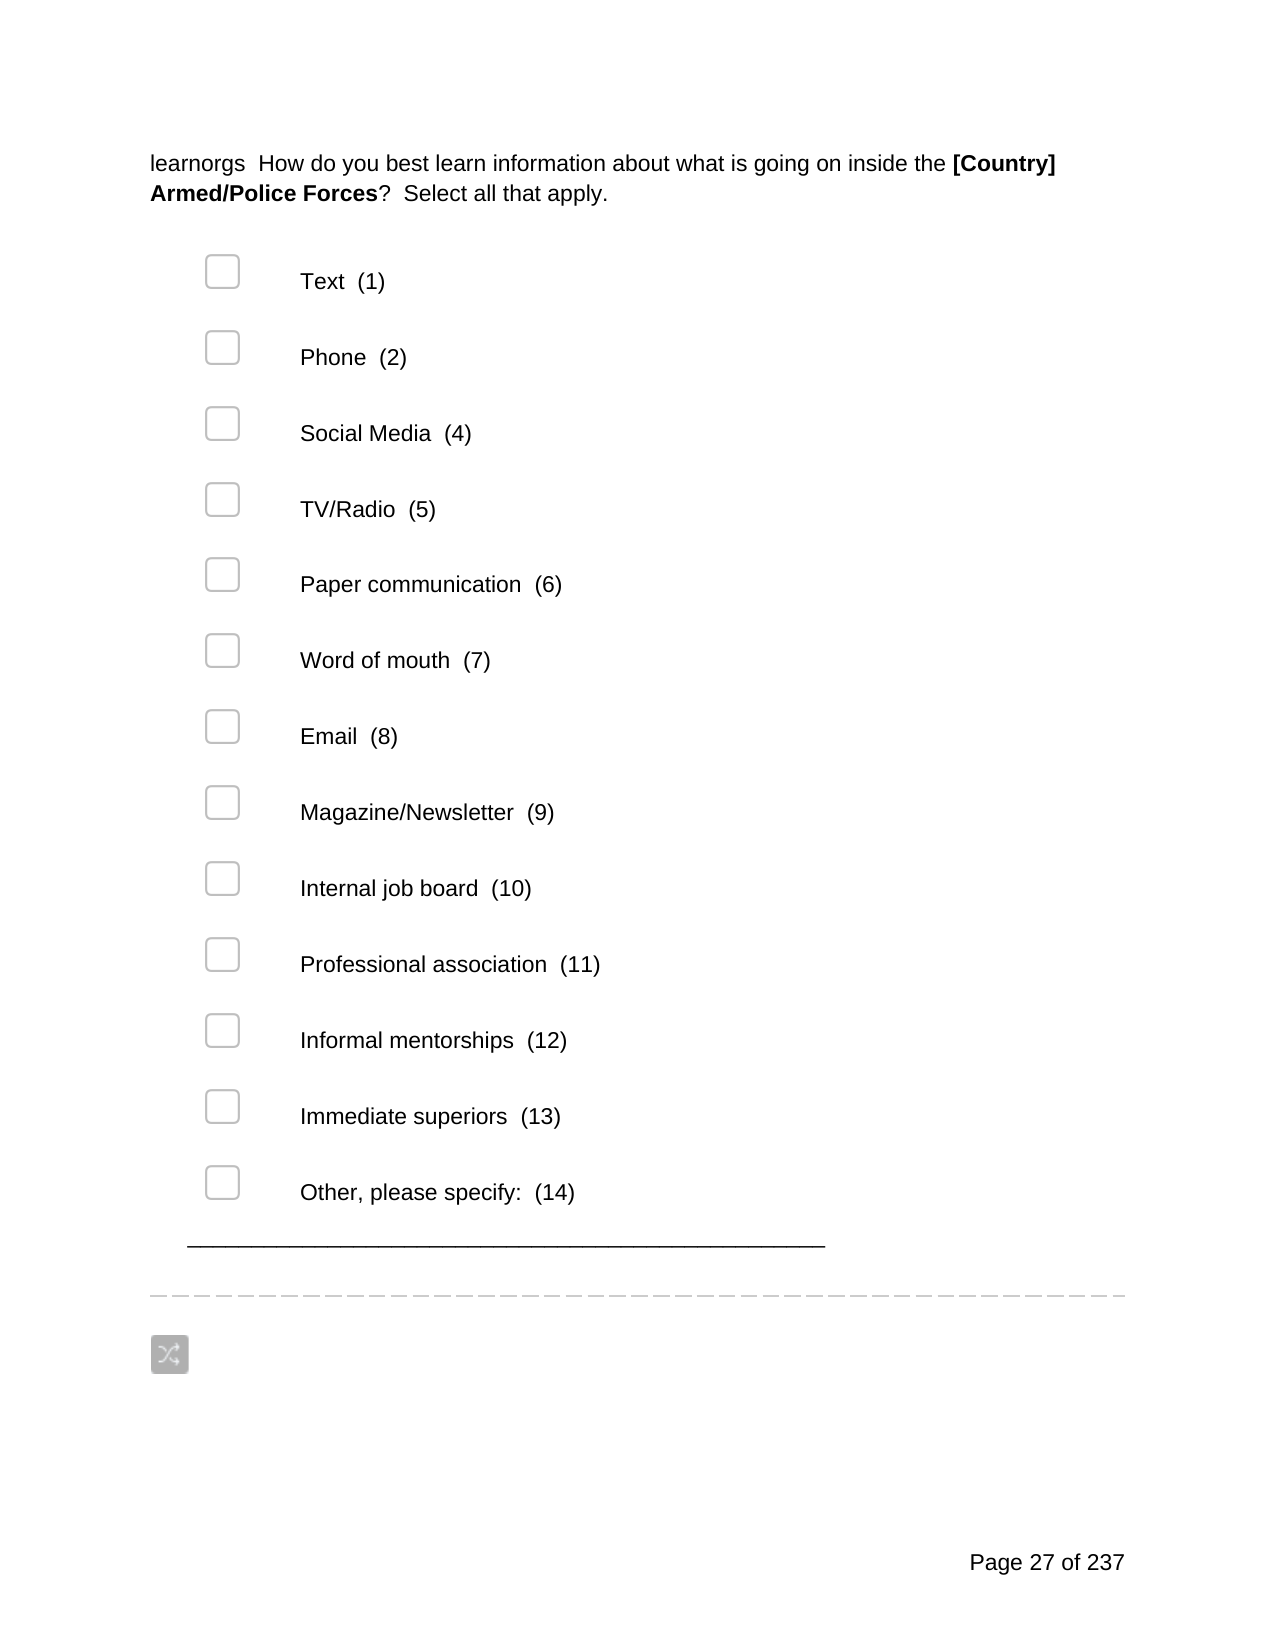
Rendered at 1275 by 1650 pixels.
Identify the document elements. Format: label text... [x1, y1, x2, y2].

list Informal mentorships (12) [187, 1000, 1125, 1066]
text learnorgs How do you best learn information about what is going on inside the [Country] Armed/Police Forces? Select all that apply. [150, 150, 1125, 237]
list Immediate superiors (13) [187, 1076, 1125, 1142]
list TV/Radio (5) [187, 468, 1125, 534]
list Word of mouth (7) [187, 620, 1125, 686]
list Email (8) [187, 696, 1125, 762]
list Magazine/Newsletter (9) [187, 772, 1125, 838]
list Social Media (4) [187, 392, 1125, 458]
list Other, please specify: (14) __________________________________________________ [187, 1152, 1125, 1248]
list Phone (2) [187, 317, 1125, 383]
list Text (1) [187, 241, 1125, 307]
list Professional association (11) [187, 924, 1125, 990]
list Internal job board (10) [187, 848, 1125, 914]
list Paper communication (6) [187, 544, 1125, 610]
picture [151, 1335, 189, 1374]
